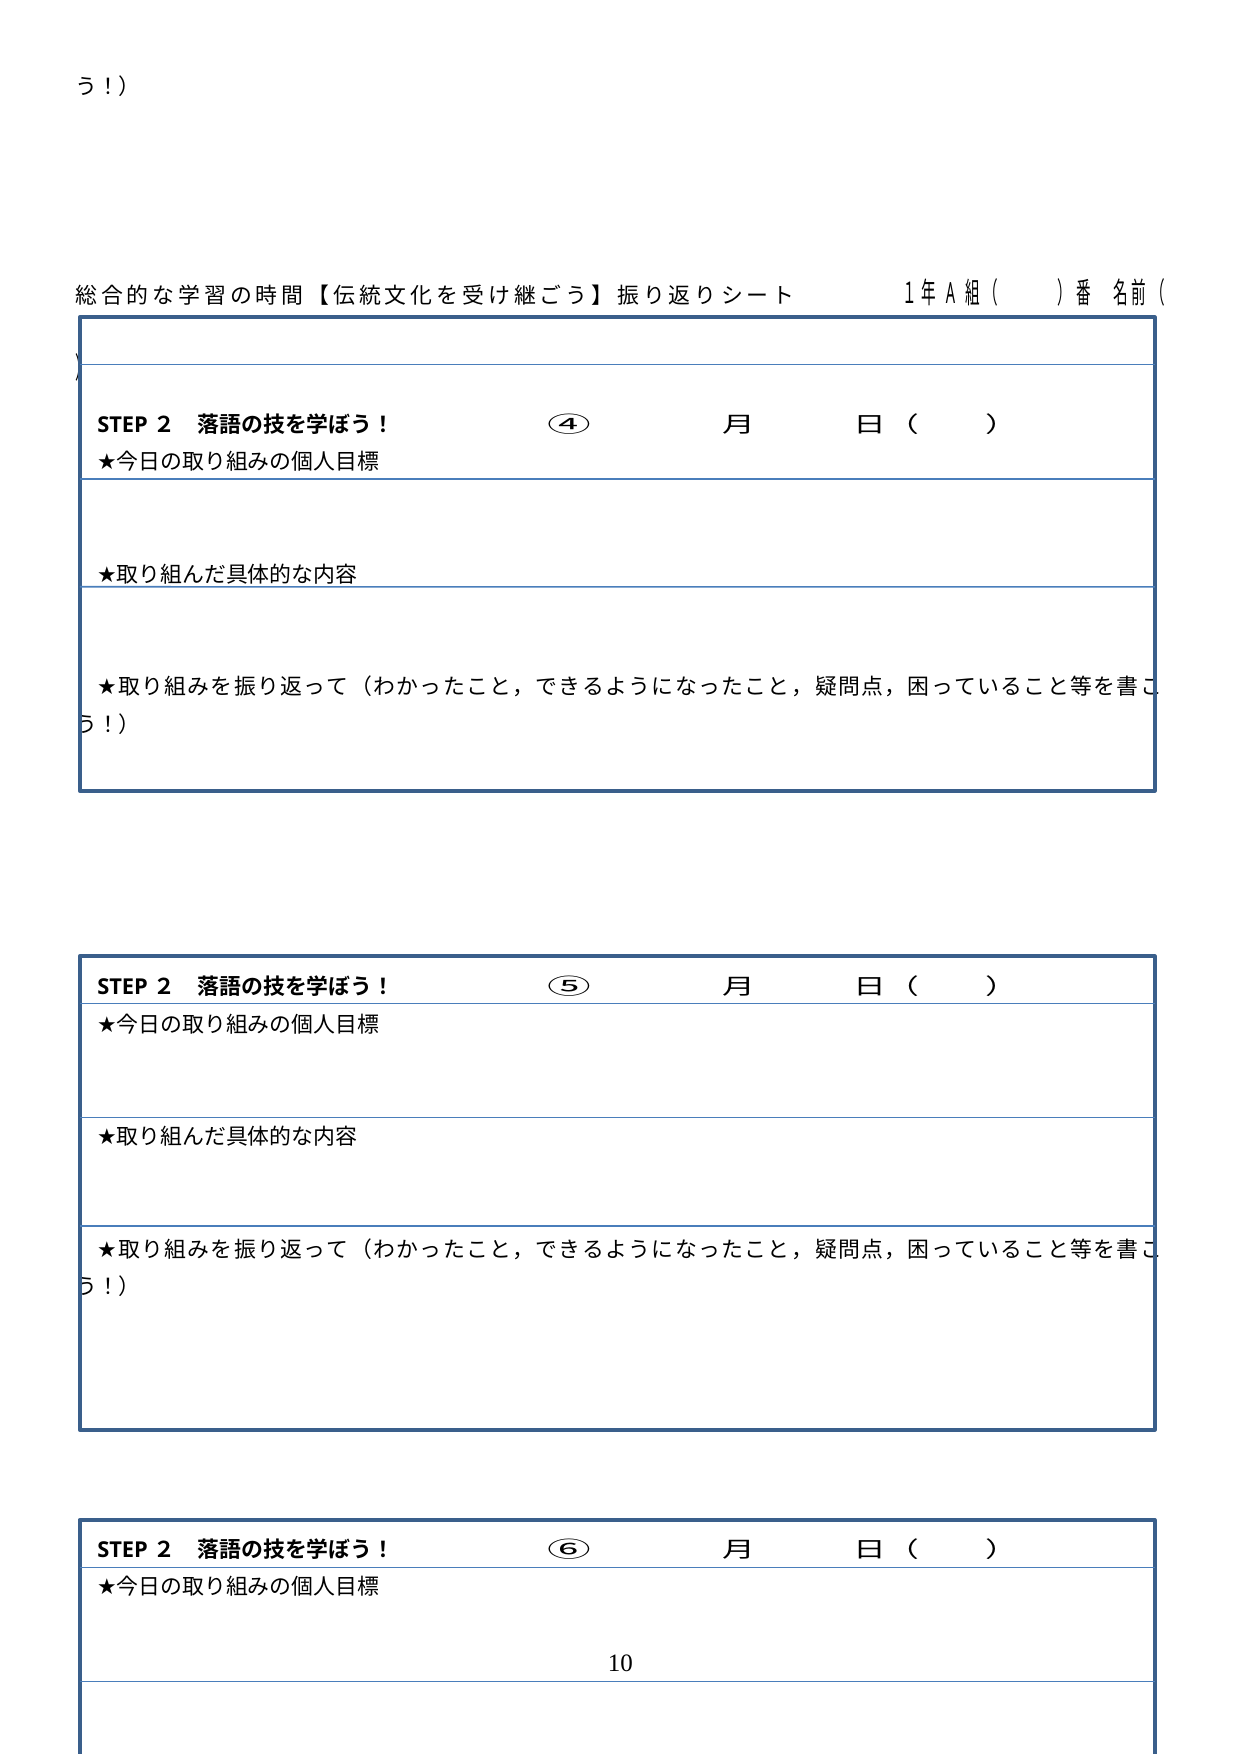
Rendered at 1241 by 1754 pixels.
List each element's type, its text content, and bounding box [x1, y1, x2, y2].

text 総合的な学習の時間【伝統文化を受け継ごう】振り返りシート １年A組（ ）番 名前（ ） [75, 254, 1165, 404]
text ★取り組みを振り返って（わかったこと，できるようになったこと，疑問点，困っていること等を書こう！） [82, 666, 1153, 741]
text STEP ２ 落語の技を学ぼう！ ⑤ 月 日（ ） [82, 966, 1153, 1003]
text ★取り組んだ具体的な内容 [82, 554, 1153, 586]
text ★今日の取り組みの個人目標 [82, 1004, 1153, 1041]
text STEP ２ 落語の技を学ぼう！ ⑥ 月 日（ ） [82, 1529, 1153, 1566]
text ★今日の取り組みの個人目標 [82, 441, 1153, 478]
text STEP ２ 落語の技を学ぼう！ ④ 月 日（ ） [82, 404, 1153, 441]
text ★取り組みを振り返って（わかったこと，できるようになったこと，疑問点，困っていること等を書こう！） [75, 66, 1165, 104]
text ★取り組んだ具体的な内容 [82, 1118, 1153, 1154]
text ★今日の取り組みの個人目標 [82, 1568, 1153, 1604]
text ★取り組みを振り返って（わかったこと，できるようになったこと，疑問点，困っていること等を書こう！） [82, 1229, 1153, 1304]
